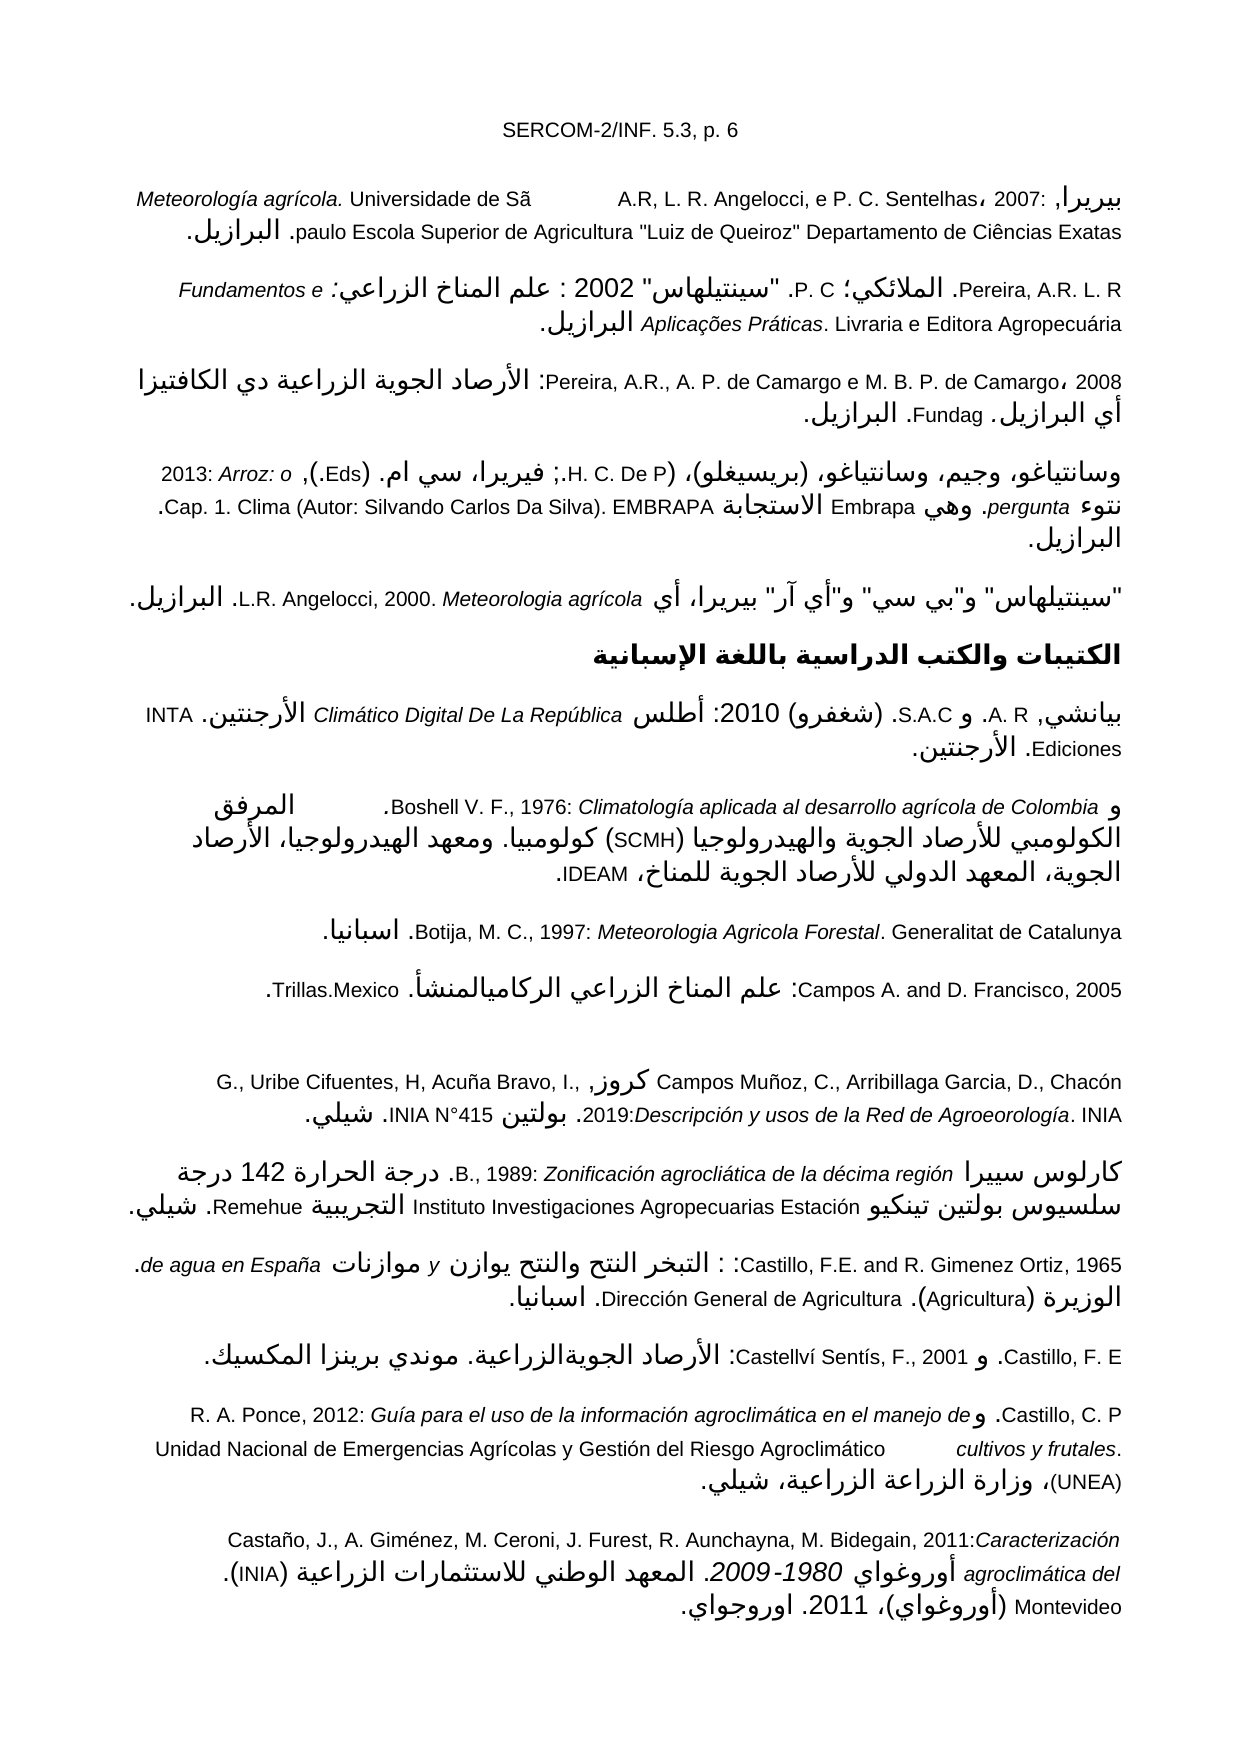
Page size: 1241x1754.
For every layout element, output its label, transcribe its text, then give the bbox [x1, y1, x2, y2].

text Castillo, F. E. و Castellví Sentís, F., 2001: الأرصاد الجويةالزراعية. موندي برينزا المكسيك. [118, 1338, 1122, 1371]
text وسانتياغو، وجيم، وسانتياغو، (بريسيغلو)، (H. C. De P.; فيريرا، سي ام. (Eds.), 2013: Arroz: o نتوء pergunta. وهي Embrapa الاستجابة Cap. 1. Clima (Autor: Silvando Carlos Da Silva). EMBRAPA. البرازيل. [118, 454, 1122, 554]
subtitle الكتيبات والكتب الدراسية باللغة الإسبانية [118, 638, 1122, 671]
text بيانشي, A. R. و S.A.C. (شغفرو) 2010: أطلس Climático Digital De La República الأرجنتين. INTA Ediciones. الأرجنتين. [118, 696, 1122, 763]
text كارلوس سييرا B., 1989: Zonificación agrocliática de la décima región. درجة الحرارة 142 درجة سلسيوس بولتين تينكيو Instituto Investigaciones Agropecuarias Estación التجريبية Remehue. شيلي. [118, 1154, 1122, 1221]
text Castillo, C. P. وR. A. Ponce, 2012: Guía para el uso de la información agroclimática en el manejo de cultivos y frutales. Unidad Nacional de Emergencias Agrícolas y Gestión del Riesgo Agroclimático (UNEA)، وزارة الزراعة الزراعية، شيلي. [118, 1396, 1122, 1496]
text Pereira, A.R. L. R. الملائكي؛ P. C. "سينتيلهاس" 2002 : علم المناخ الزراعي: Fundamentos e Aplicações Práticas. Livraria e Editora Agropecuária البرازيل. [118, 271, 1122, 338]
text Pereira, A.R., A. P. de Camargo e M. B. P. de Camargo، 2008: الأرصاد الجوية الزراعية دي الكافتيزا أي البرازيل. Fundag. البرازيل. [118, 363, 1122, 429]
text Campos A. and D. Francisco, 2005: علم المناخ الزراعي الركاميالمنشأ. Trillas.Mexico. [118, 971, 1122, 1038]
text Botija, M. C., 1997: Meteorologia Agricola Forestal. Generalitat de Catalunya. اسبانيا. [118, 913, 1122, 946]
text Castaño, J., A. Giménez, M. Ceroni, J. Furest, R. Aunchayna, M. Bidegain, 2011:Caracterización agroclimática del أوروغواي 1980-2009. المعهد الوطني للاستثمارات الزراعية (INIA). Montevideo (أوروغواي)، 2011. اوروجواي. [118, 1521, 1122, 1621]
text Castillo, F.E. and R. Gimenez Ortiz, 1965: : التبخر النتح والنتح يوازن y موازنات de agua en España. الوزيرة (Agricultura). Dirección General de Agricultura. اسبانيا. [118, 1246, 1122, 1313]
text Campos Muñoz, C., Arribillaga Garcia, D., Chacón كروز, G., Uribe Cifuentes, H, Acuña Bravo, I., 2019:Descripción y usos de la Red de Agroeorología. INIA. بولتين INIA N°415. شيلي. [118, 1063, 1122, 1129]
text "سينتيلهاس" و"بي سي" و"أي آر" بيريرا، أي L.R. Angelocci, 2000. Meteorologia agrícola. البرازيل. [118, 579, 1122, 613]
text بيريرا, A.R, L. R. Angelocci, e P. C. Sentelhas، 2007: Meteorología agrícola. Universidade de Sã paulo Escola Superior de Agricultura "Luiz de Queiroz" Departamento de Ciências Exatas. البرازيل. [118, 179, 1122, 246]
text و Boshell V. F., 1976: Climatología aplicada al desarrollo agrícola de Colombia. المرفق الكولومبي للأرصاد الجوية والهيدرولوجيا (SCMH) كولومبيا. ومعهد الهيدرولوجيا، الأرصاد الجوية، المعهد الدولي للأرصاد الجوية للمناخ، IDEAM. [118, 788, 1122, 888]
